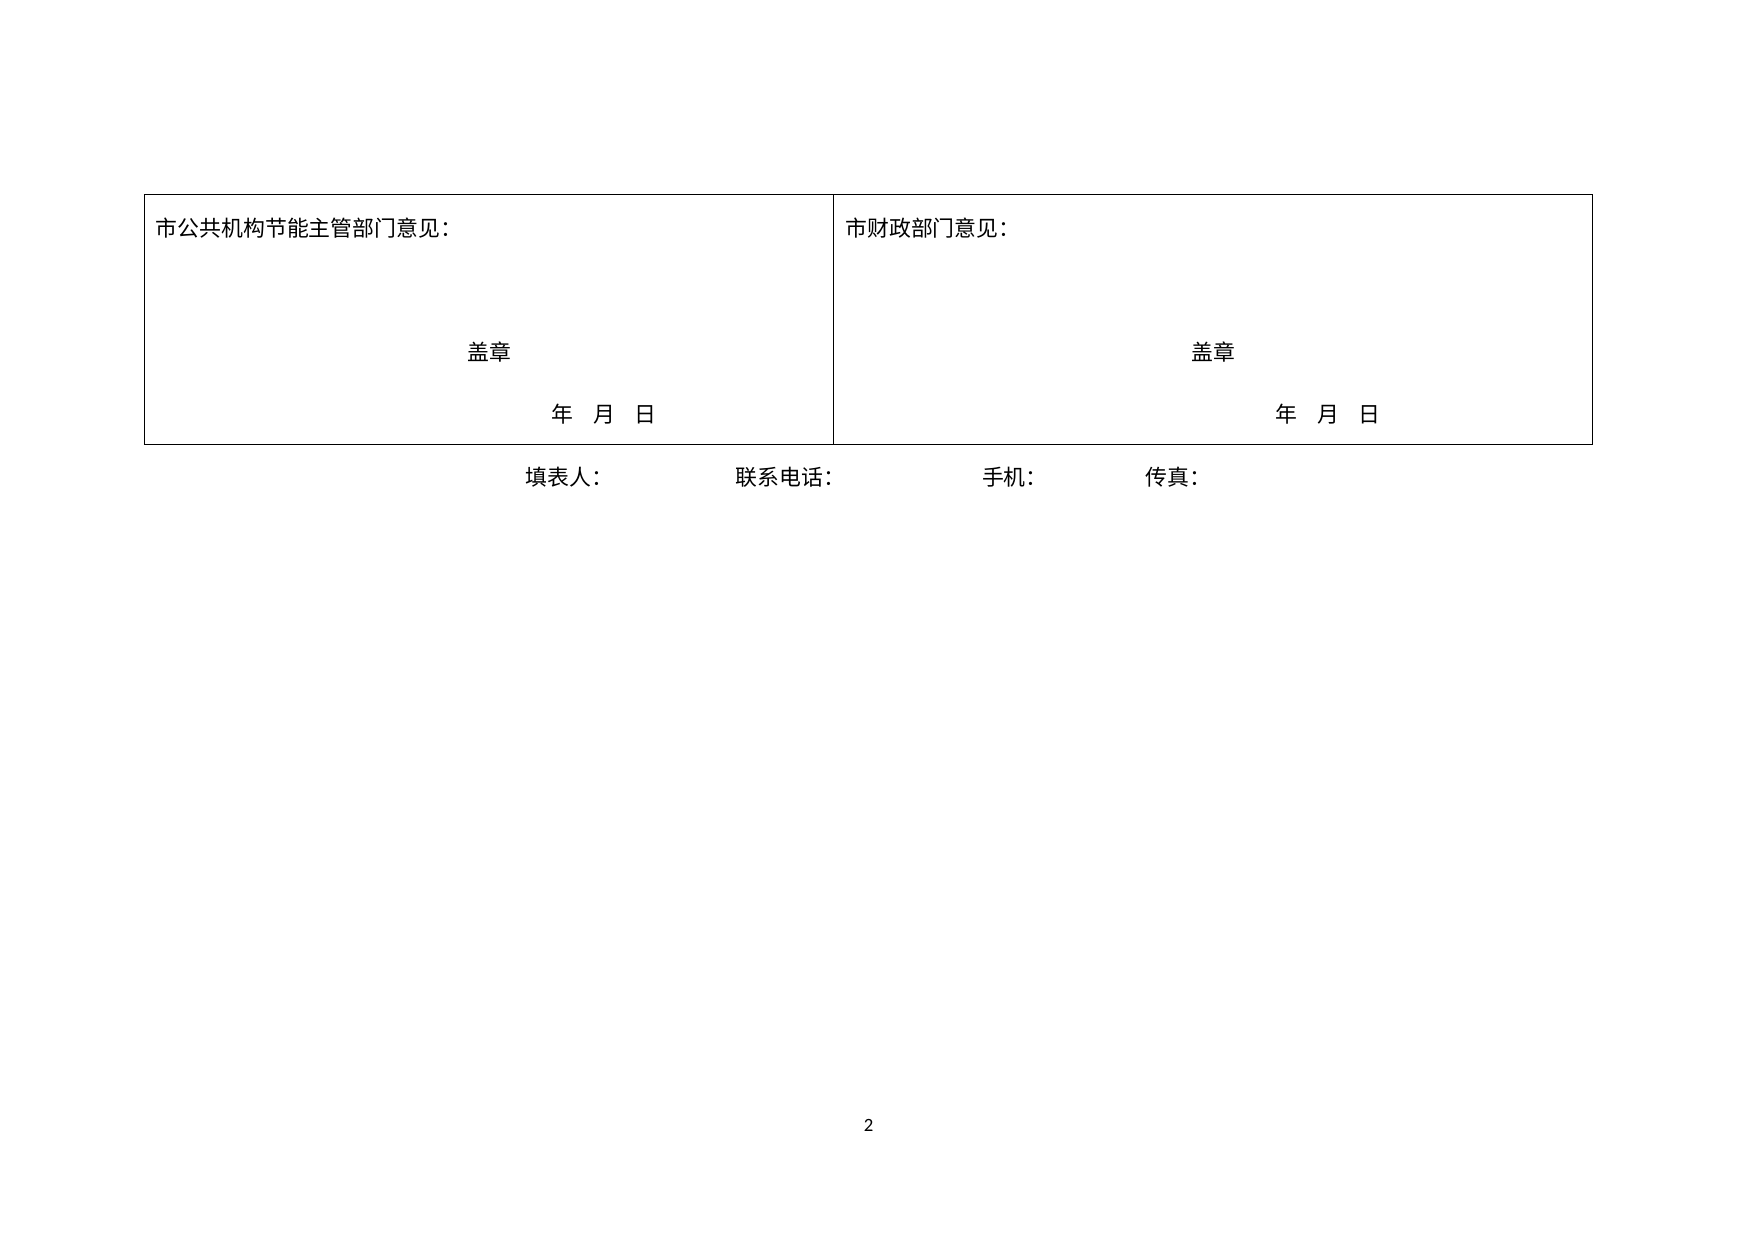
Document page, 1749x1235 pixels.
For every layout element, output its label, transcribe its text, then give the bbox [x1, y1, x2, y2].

table_cell 市公共机构节能主管部门意见： 盖章 年 月 日 [145, 195, 833, 444]
table_cell 市财政部门意见： 盖章 年 月 日 [834, 195, 1592, 444]
text 填表人： 联系电话： 手机： 传真： [153, 445, 1583, 507]
